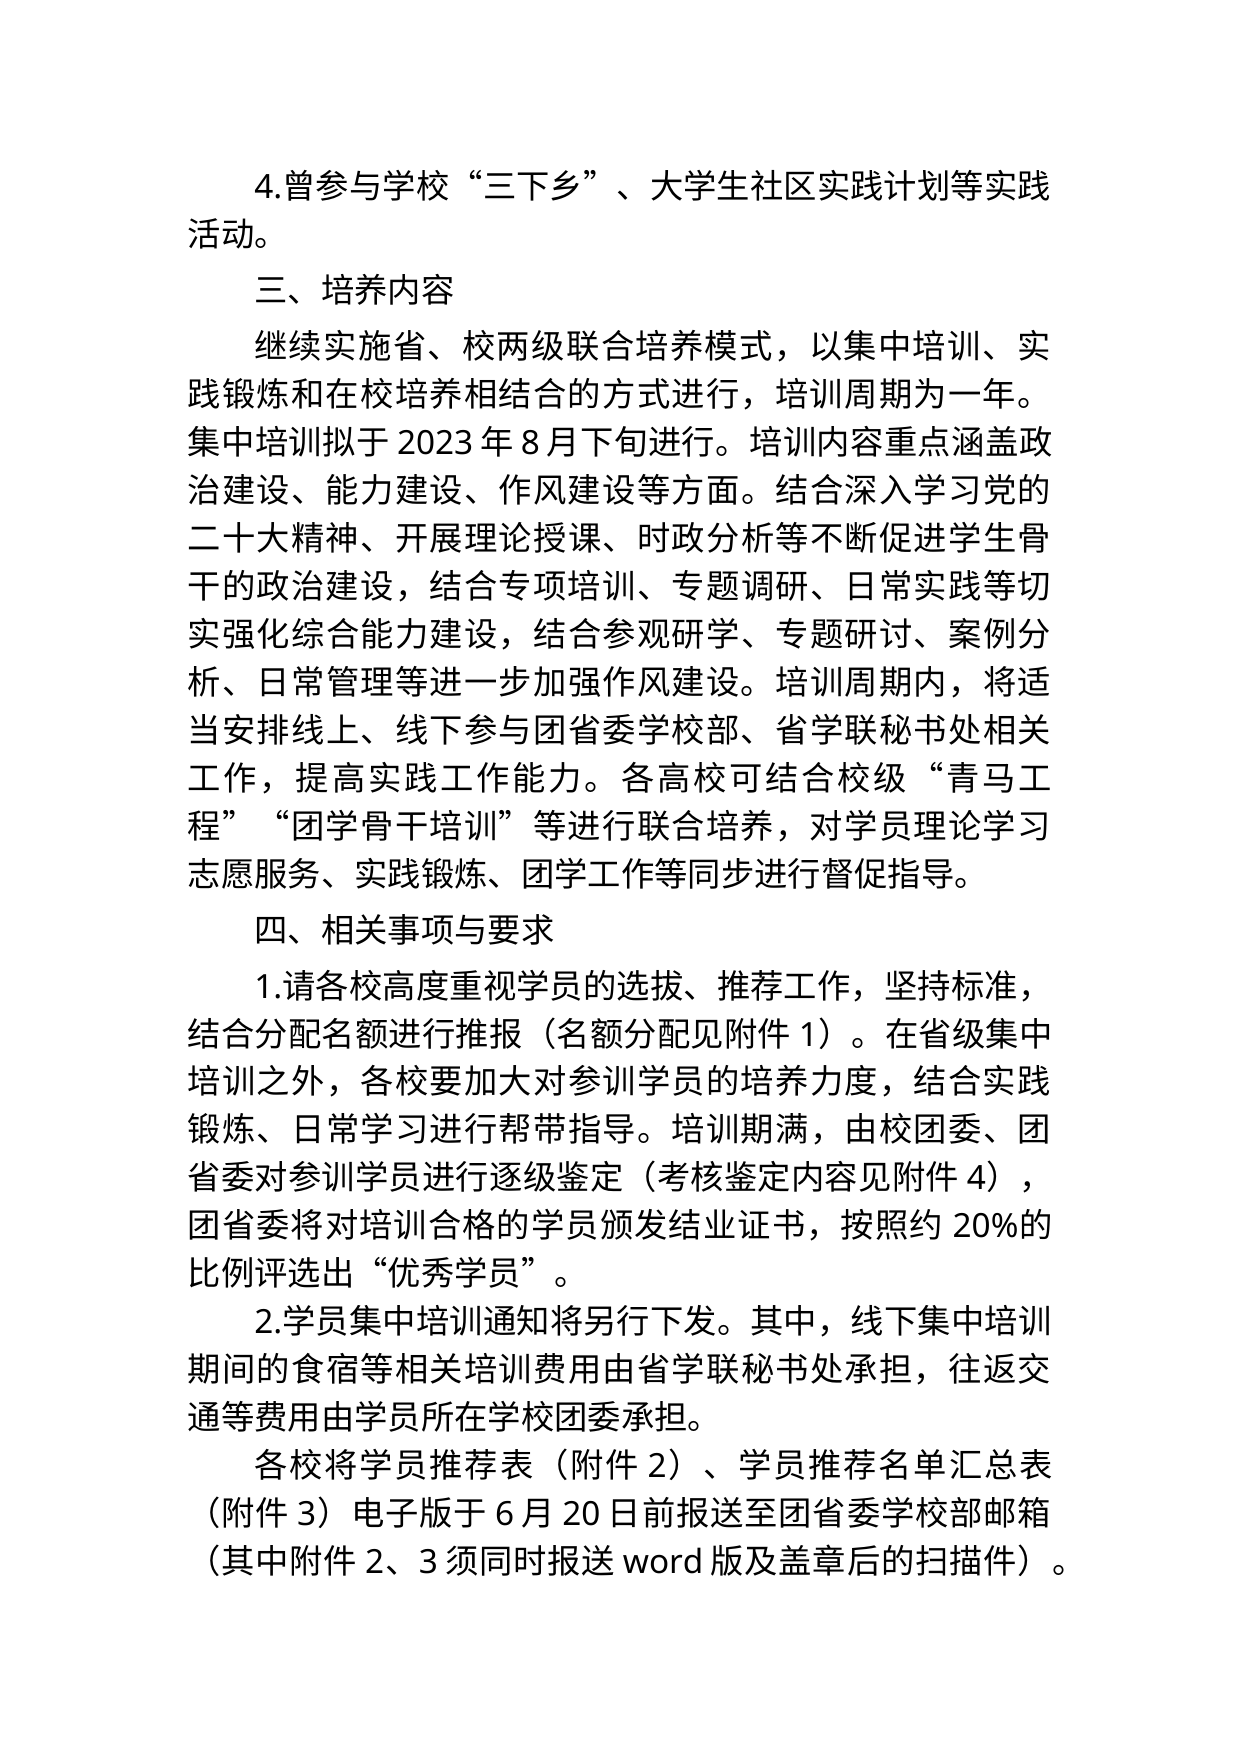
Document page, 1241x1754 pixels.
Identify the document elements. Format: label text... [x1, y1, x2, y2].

text 2.学员集中培训通知将另行下发。其中，线下集中培训期间的食宿等相关培训费用由省学联秘书处承担，往返交通等费用由学员所在学校团委承担。 [187, 1295, 1053, 1439]
text 继续实施省、校两级联合培养模式，以集中培训、实践锻炼和在校培养相结合的方式进行，培训周期为一年。集中培训拟于2023年8月下旬进行。培训内容重点涵盖政治建设、能力建设、作风建设等方面。结合深入学习党的二十大精神、开展理论授课、时政分析等不断促进学生骨干的政治建设，结合专项培训、专题调研、日常实践等切实强化综合能力建设，结合参观研学、专题研讨、案例分析、日常管理等进一步加强作风建设。培训周期内，将适当安排线上、线下参与团省委学校部、省学联秘书处相关工作，提高实践工作能力。各高校可结合校级“青马工程”“团学骨干培训”等进行联合培养，对学员理论学习、志愿服务、实践锻炼、团学工作等同步进行督促指导。 [187, 321, 1053, 896]
text 四、相关事项与要求 [187, 904, 1053, 952]
text 4.曾参与学校“三下乡”、大学生社区实践计划等实践活动。 [187, 161, 1053, 256]
text 三、培养内容 [187, 264, 1053, 312]
text 1.请各校高度重视学员的选拔、推荐工作，坚持标准，结合分配名额进行推报（名额分配见附件1）。在省级集中培训之外，各校要加大对参训学员的培养力度，结合实践锻炼、日常学习进行帮带指导。培训期满，由校团委、团省委对参训学员进行逐级鉴定（考核鉴定内容见附件4），团省委将对培训合格的学员颁发结业证书，按照约20%的比例评选出“优秀学员”。 [187, 960, 1053, 1295]
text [187, 1439, 1053, 1583]
